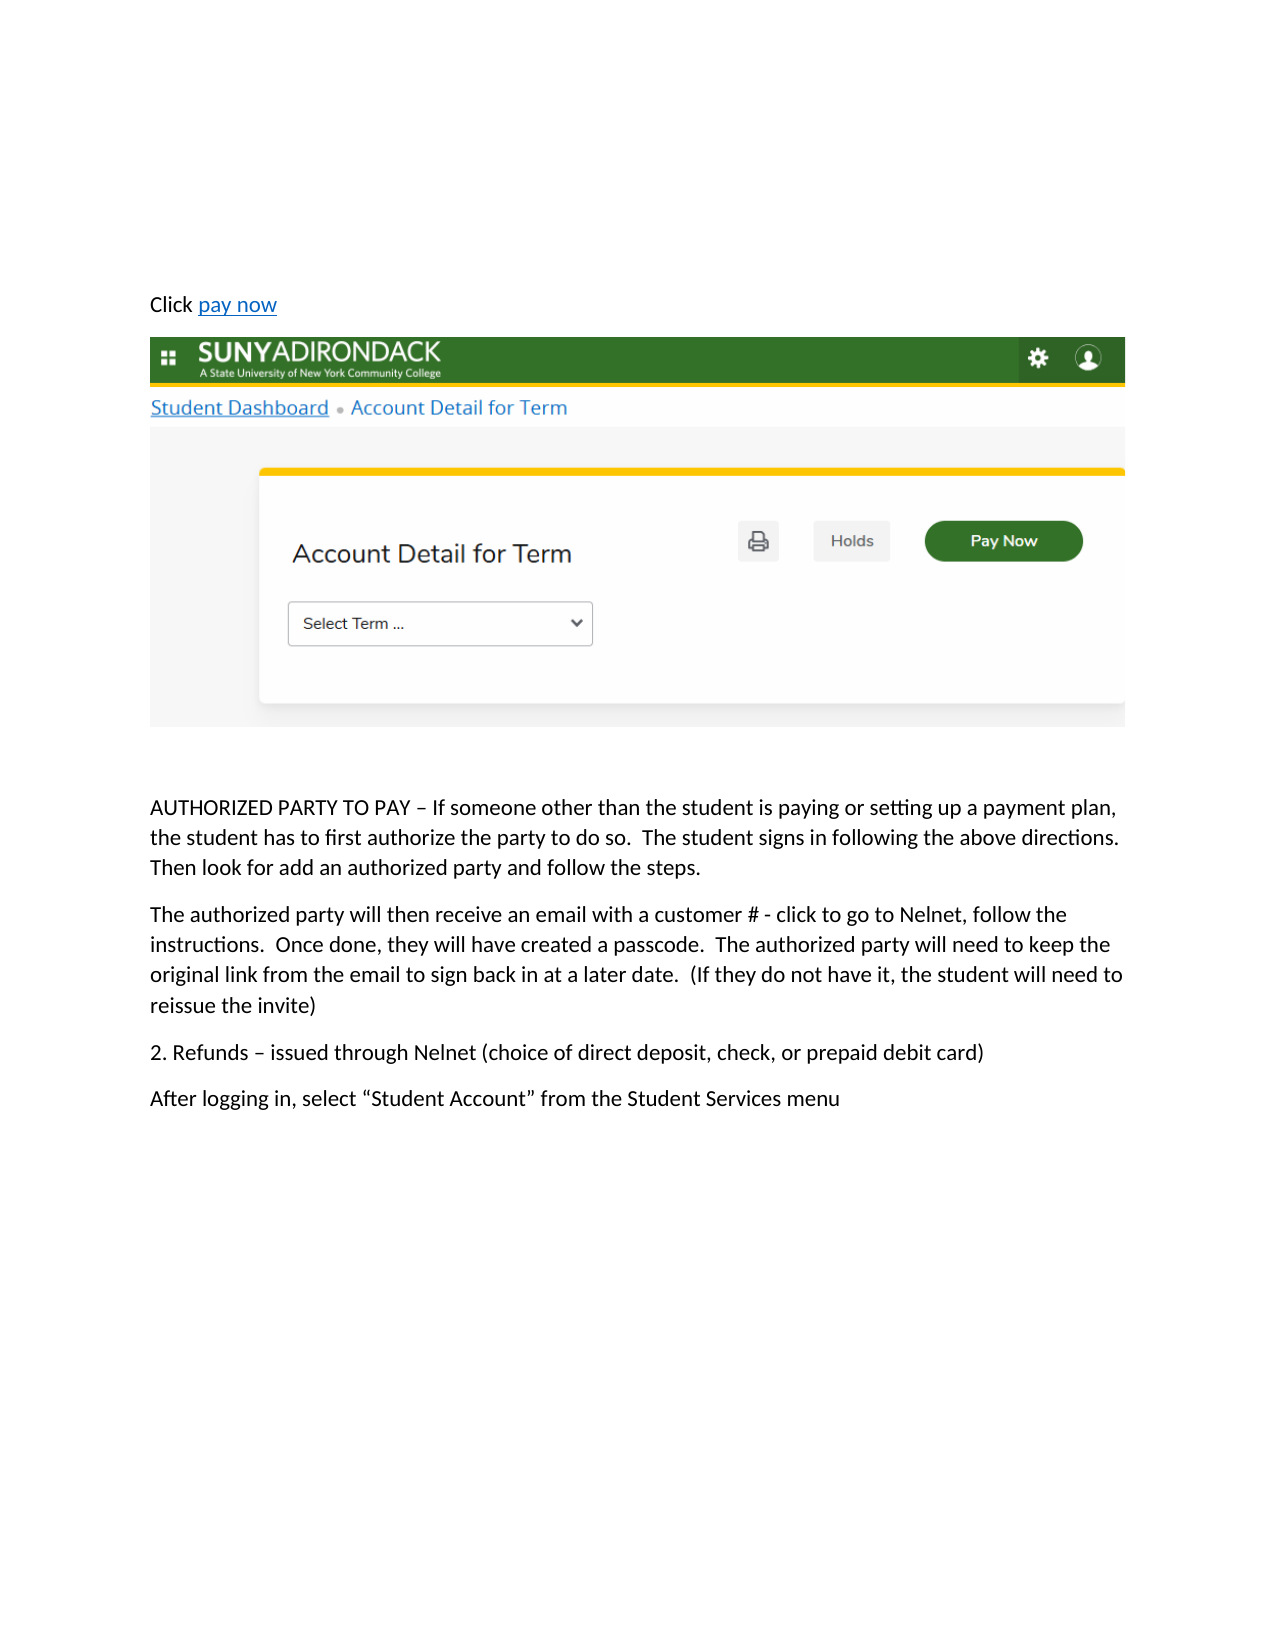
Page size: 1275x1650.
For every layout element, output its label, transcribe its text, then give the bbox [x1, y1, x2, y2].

picture [150, 337, 1125, 727]
text 2. Refunds – issued through Nelnet (choice of direct deposit, check, or prepaid debit card) [150, 1038, 1125, 1066]
text AUTHORIZED PARTY TO PAY – If someone other than the student is paying or setting up a payment plan, the student has to first authorize the party to do so. The student signs in following the above directions. Then look for add an authorized party and follow the steps. [150, 793, 1125, 881]
text Click pay now [150, 291, 1125, 319]
text After logging in, select “Student Account” from the Student Services menu [150, 1084, 1125, 1112]
text The authorized party will then receive an email with a customer # - click to go to Nelnet, follow the instructions. Once done, they will have created a passcode. The authorized party will need to keep the original link from the email to sign back in at a later date. (If they do not have it, the student will need to reissue the invite) [150, 900, 1125, 1019]
